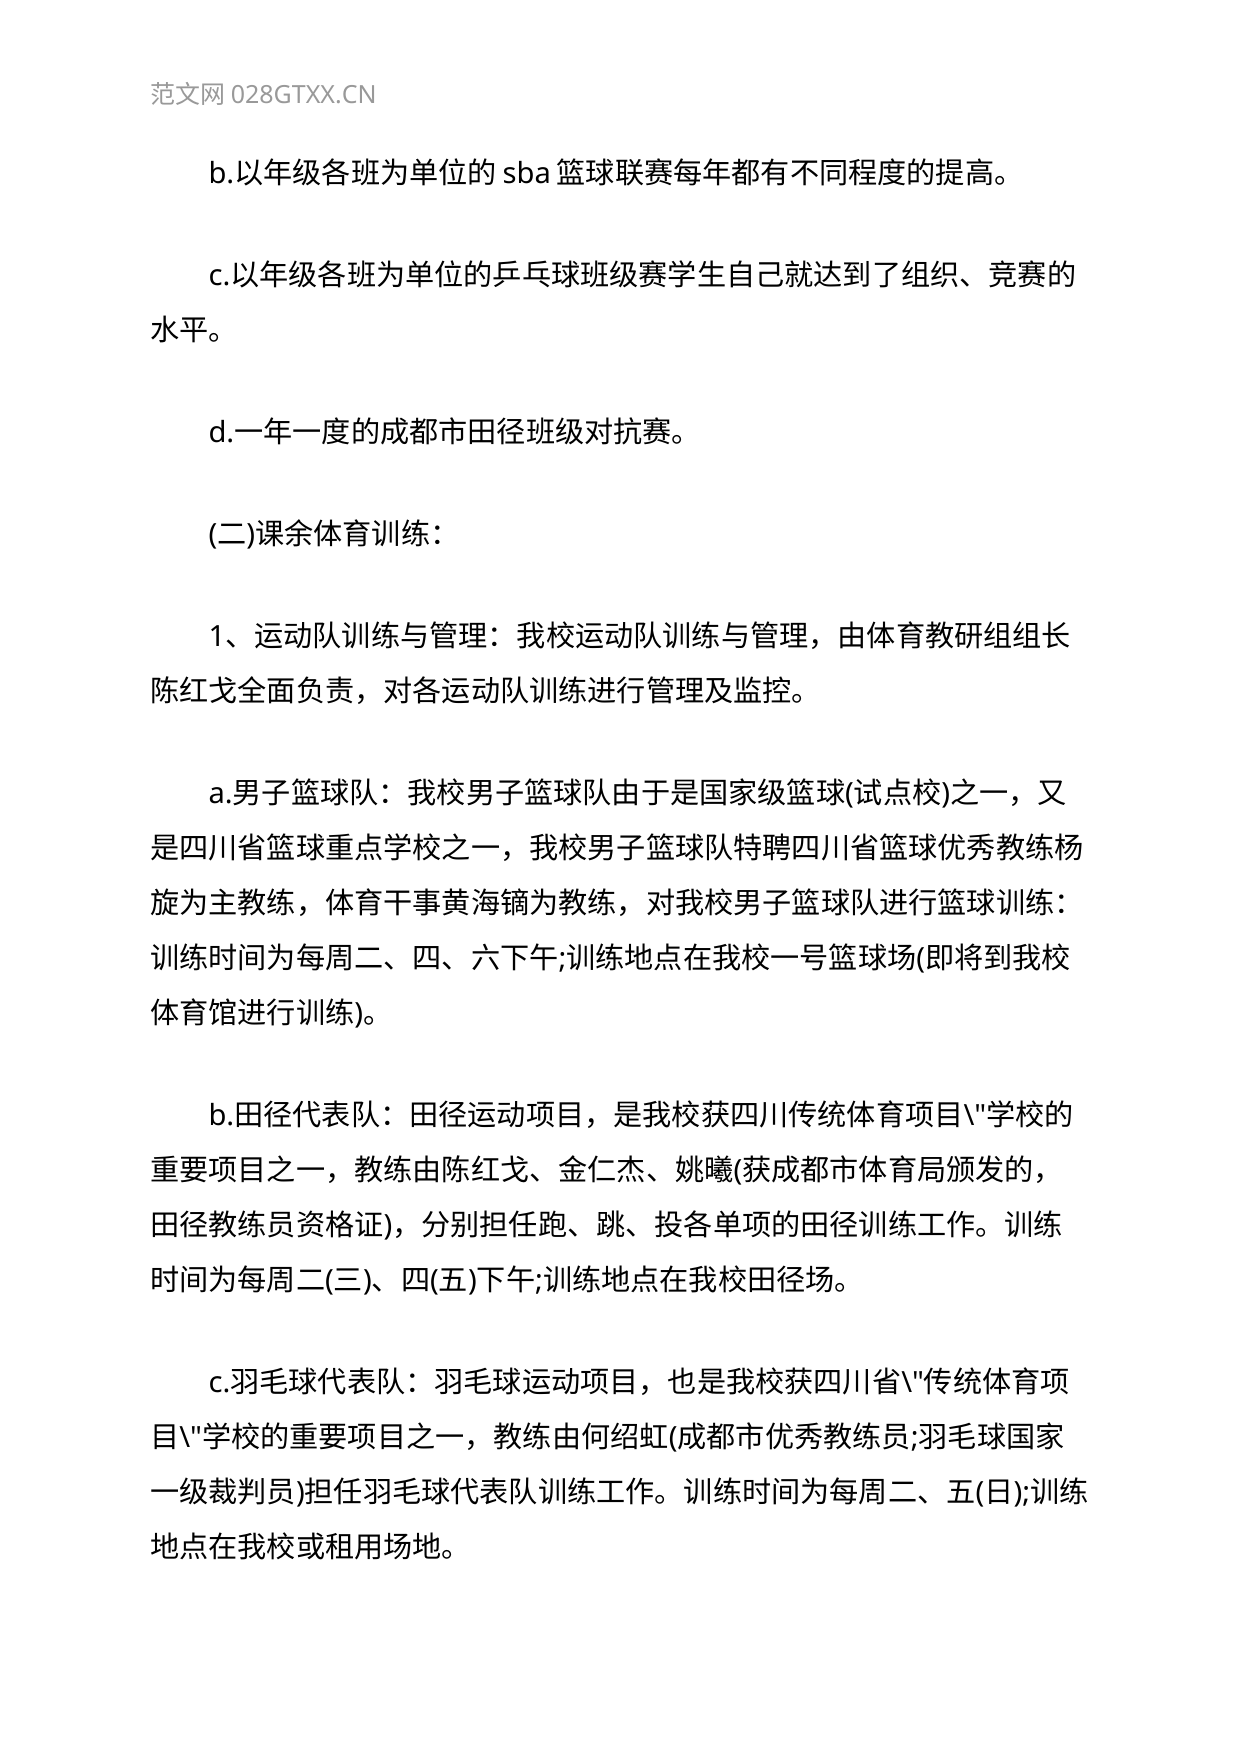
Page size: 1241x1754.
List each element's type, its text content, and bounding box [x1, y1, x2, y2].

text b.田径代表队：田径运动项目，是我校获四川传统体育项目\"学校的重要项目之一，教练由陈红戈、金仁杰、姚曦(获成都市体育局颁发的，田径教练员资格证)，分别担任跑、跳、投各单项的田径训练工作。训练时间为每周二(三)、四(五)下午;训练地点在我校田径场。 [150, 1091, 1090, 1299]
text d.一年一度的成都市田径班级对抗赛。 [150, 409, 1090, 451]
text 1、运动队训练与管理：我校运动队训练与管理，由体育教研组组长陈红戈全面负责，对各运动队训练进行管理及监控。 [150, 613, 1090, 710]
text (二)课余体育训练： [150, 511, 1090, 553]
text b.以年级各班为单位的sba篮球联赛每年都有不同程度的提高。 [150, 150, 1090, 192]
text c.以年级各班为单位的乒乓球班级赛学生自己就达到了组织、竞赛的水平。 [150, 252, 1090, 349]
text a.男子篮球队：我校男子篮球队由于是国家级篮球(试点校)之一，又是四川省篮球重点学校之一，我校男子篮球队特聘四川省篮球优秀教练杨旋为主教练，体育干事黄海镝为教练，对我校男子篮球队进行篮球训练：训练时间为每周二、四、六下午;训练地点在我校一号篮球场(即将到我校体育馆进行训练)。 [150, 769, 1090, 1032]
text c.羽毛球代表队：羽毛球运动项目，也是我校获四川省\"传统体育项目\"学校的重要项目之一，教练由何绍虹(成都市优秀教练员;羽毛球国家一级裁判员)担任羽毛球代表队训练工作。训练时间为每周二、五(日);训练地点在我校或租用场地。 [150, 1358, 1090, 1566]
